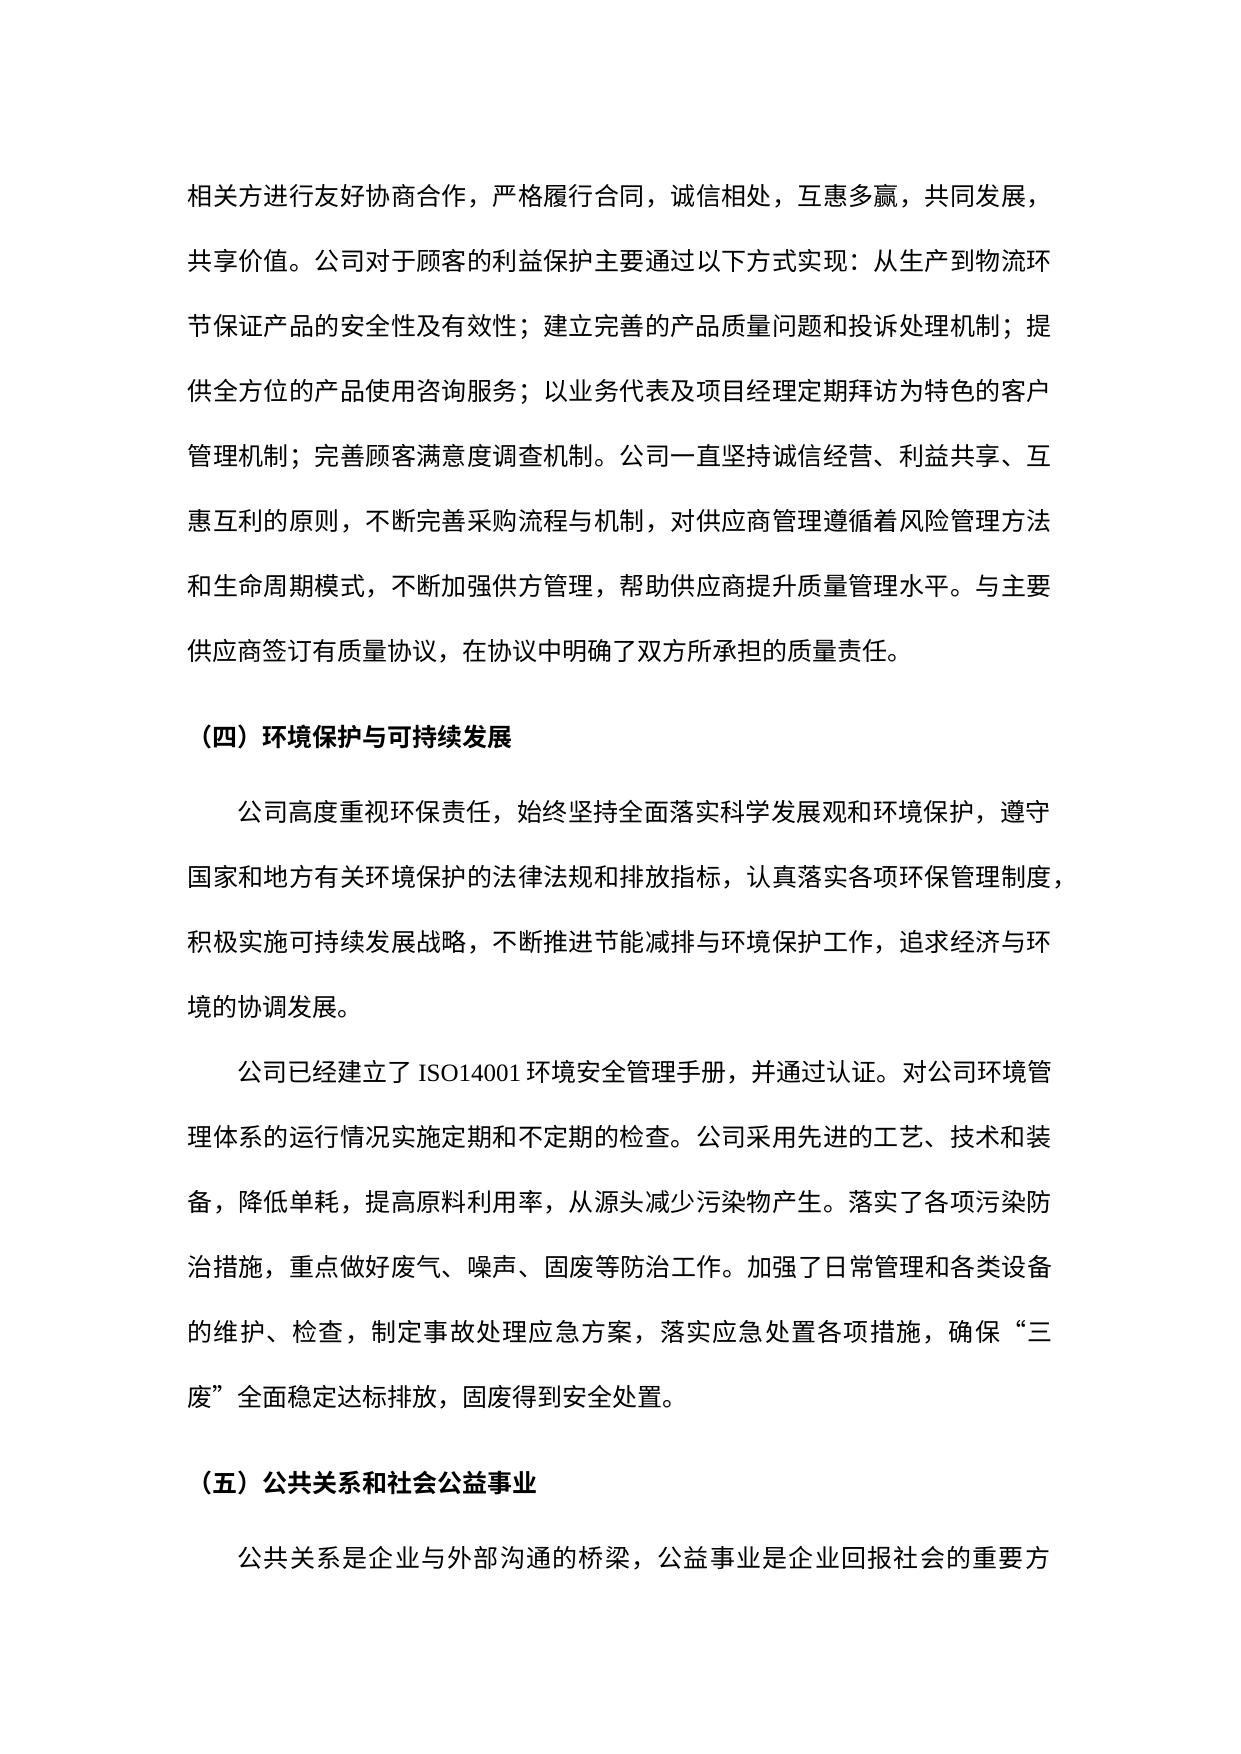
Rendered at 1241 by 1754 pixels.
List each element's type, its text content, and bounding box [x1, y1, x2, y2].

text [187, 162, 1053, 682]
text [187, 1524, 1053, 1589]
text 公司已经建立了ISO14001环境安全管理手册，并通过认证。对公司环境管理体系的运行情况实施定期和不定期的检查。公司采用先进的工艺、技术和装备，降低单耗，提高原料利用率，从源头减少污染物产生。落实了各项污染防治措施，重点做好废气、噪声、固废等防治工作。加强了日常管理和各类设备的维护、检查，制定事故处理应急方案，落实应急处置各项措施，确保“三废”全面稳定达标排放，固废得到安全处置。 [187, 1038, 1053, 1428]
text （四）环境保护与可持续发展 [187, 703, 1053, 768]
text 公司高度重视环保责任，始终坚持全面落实科学发展观和环境保护，遵守国家和地方有关环境保护的法律法规和排放指标，认真落实各项环保管理制度，积极实施可持续发展战略，不断推进节能减排与环境保护工作，追求经济与环境的协调发展。 [187, 778, 1053, 1038]
text （五）公共关系和社会公益事业 [187, 1449, 1053, 1514]
